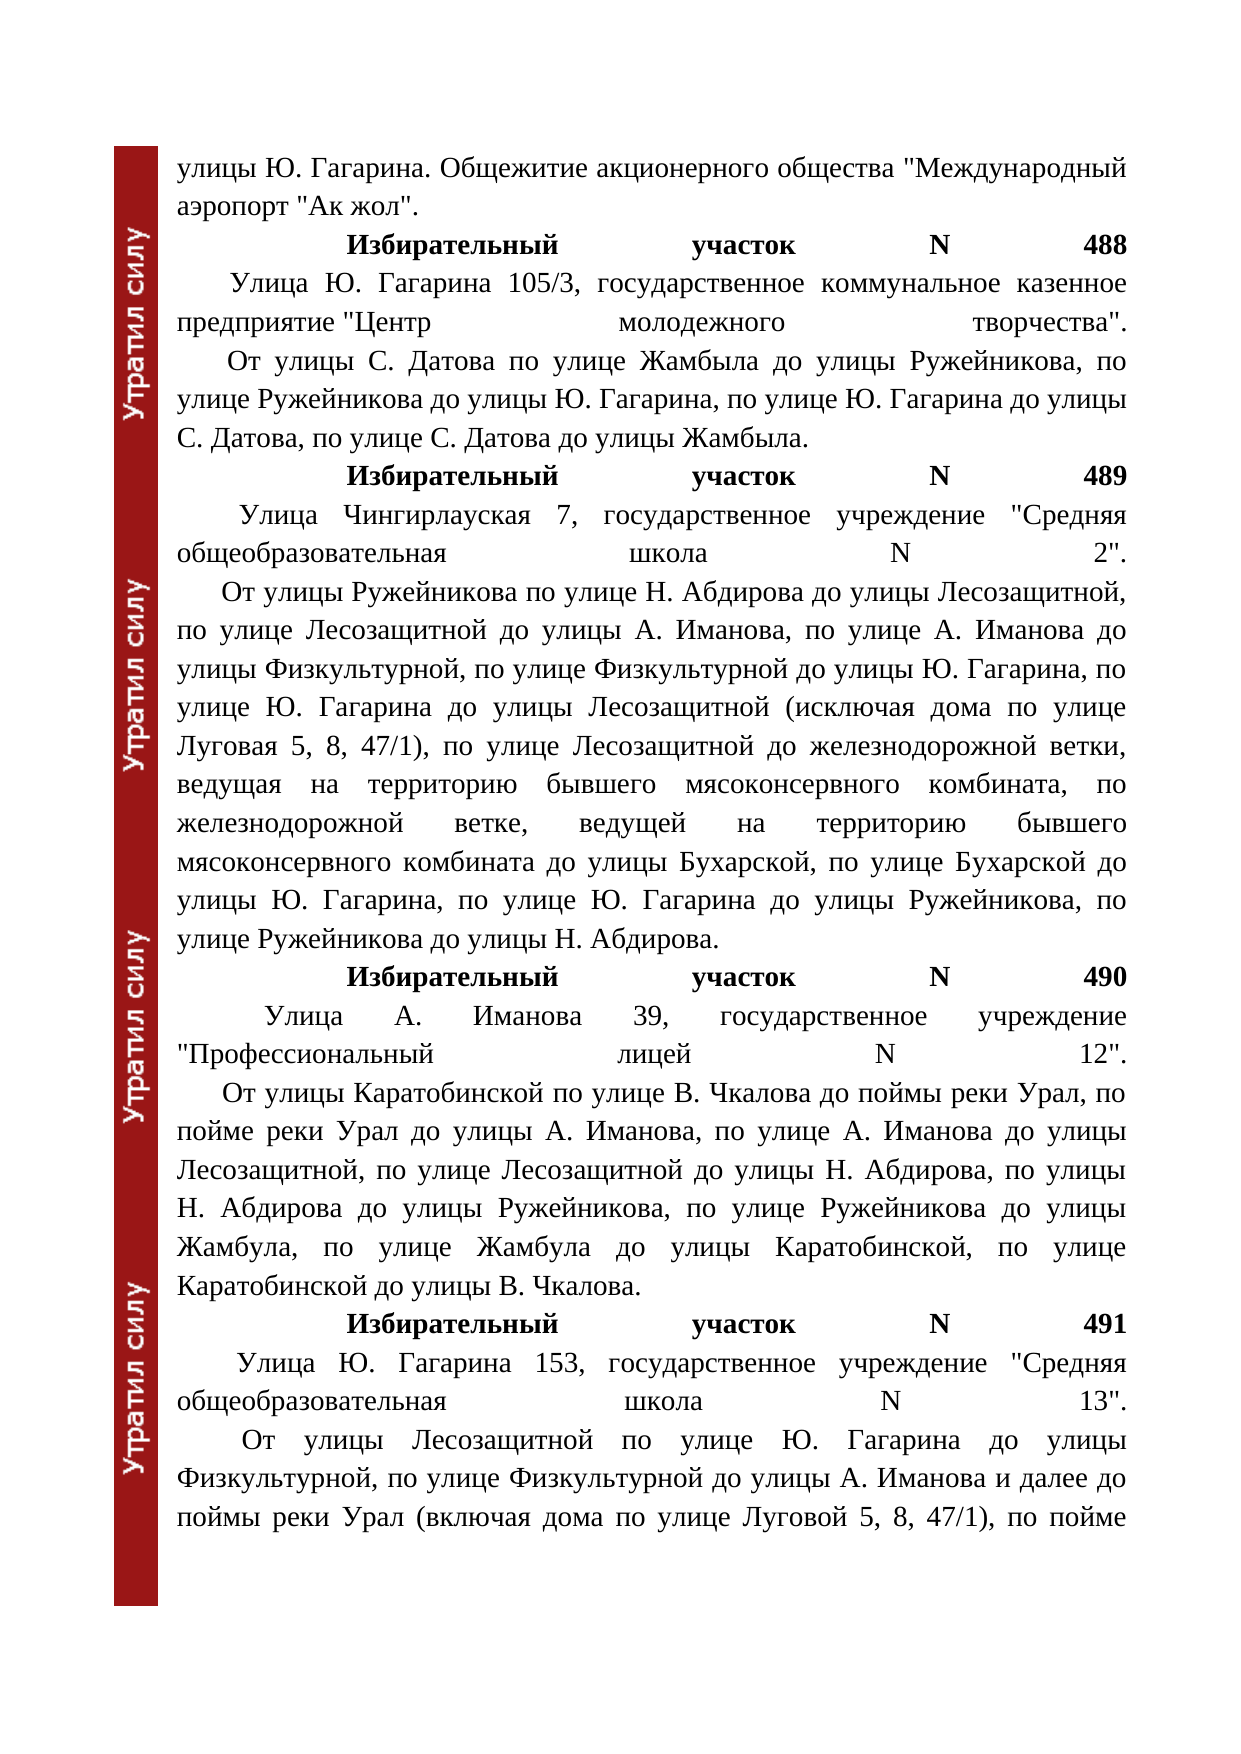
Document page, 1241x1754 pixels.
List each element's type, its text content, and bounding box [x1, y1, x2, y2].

text Избирательный участок N 489 Улица Чингирлауская 7, государственное учреждение "Средняя общеобразовательная школа N 2". От улицы Ружейникова по улице Н. Абдирова до улицы Лесозащитной, по улице Лесозащитной до улицы А. Иманова, по улице А. Иманова до улицы Физкультурной, по улице Физкультурной до улицы Ю. Гагарина, по улице Ю. Гагарина до улицы Лесозащитной (исключая дома по улице Луговая 5, 8, 47/1), по улице Лесозащитной до железнодорожной ветки, ведущая на территорию бывшего мясоконсервного комбината, по железнодорожной ветке, ведущей на территорию бывшего мясоконсервного комбината до улицы Бухарской, по улице Бухарской до улицы Ю. Гагарина, по улице Ю. Гагарина до улицы Ружейникова, по улице Ружейникова до улицы Н. Абдирова. [112, 458, 1128, 954]
text Избирательный участок N 488 Улица Ю. Гагарина 105/3, государственное коммунальное казенное предприятие "Центр молодежного творчества". От улицы С. Датова по улице Жамбыла до улицы Ружейникова, по улице Ружейникова до улицы Ю. Гагарина, по улице Ю. Гагарина до улицы С. Датова, по улице С. Датова до улицы Жамбыла. [112, 227, 1128, 453]
picture [114, 954, 158, 959]
text Избирательный участок N 490 Улица А. Иманова 39, государственное учреждение "Профессиональный лицей N 12". От улицы Каратобинской по улице В. Чкалова до поймы реки Урал, по пойме реки Урал до улицы А. Иманова, по улице А. Иманова до улицы Лесозащитной, по улице Лесозащитной до улицы Н. Абдирова, по улицы Н. Абдирова до улицы Ружейникова, по улице Ружейникова до улицы Жамбула, по улице Жамбула до улицы Каратобинской, по улице Каратобинской до улицы В. Чкалова. [112, 959, 1128, 1301]
picture [114, 453, 158, 458]
picture [114, 1301, 158, 1306]
picture [114, 222, 158, 227]
picture [114, 146, 158, 150]
picture [114, 1532, 158, 1606]
